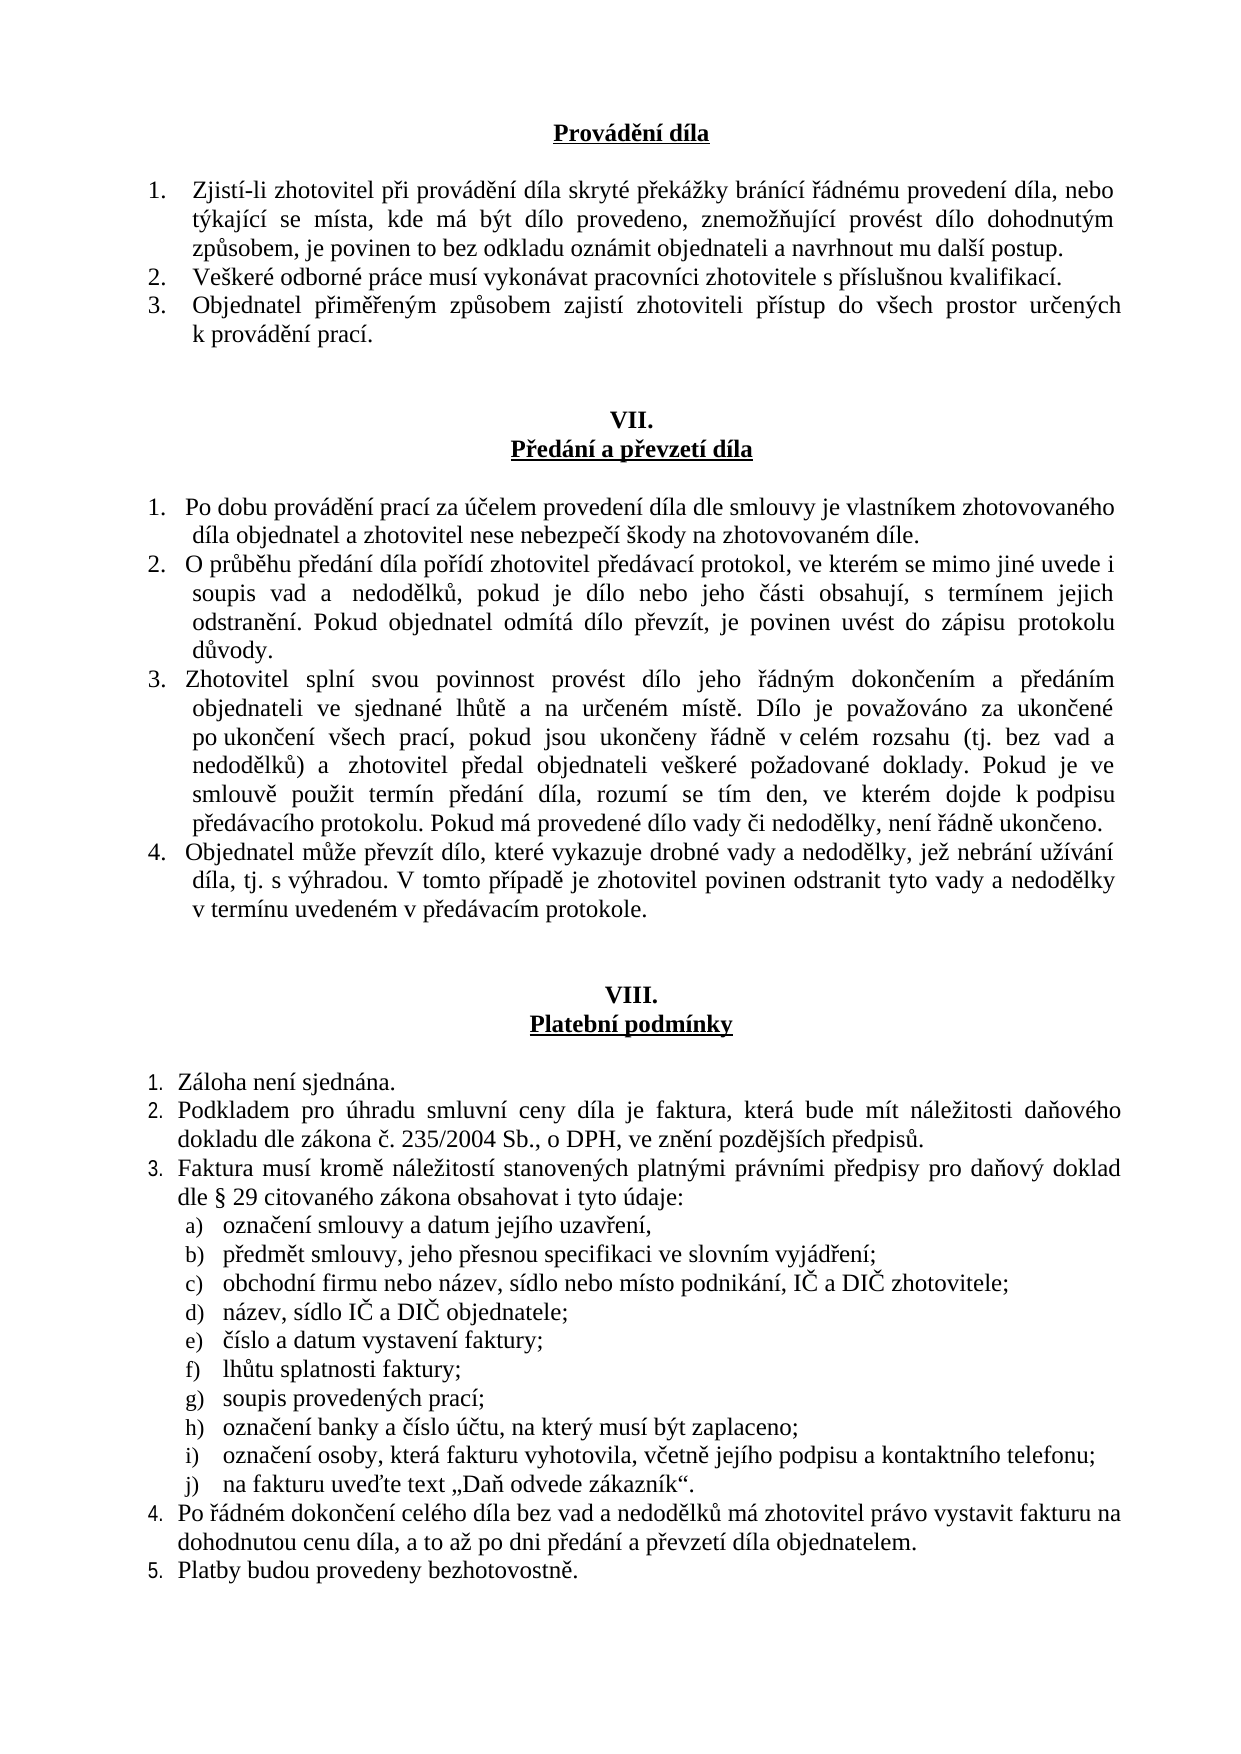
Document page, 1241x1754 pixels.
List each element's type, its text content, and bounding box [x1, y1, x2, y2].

text Platební podmínky [147, 1009, 1115, 1038]
text Předání a převzetí díla [148, 434, 1115, 463]
list Objednatel může převzít dílo, které vykazuje drobné vady a nedodělky, jež nebrání užívání díla, tj. s výhradou. V tomto případě je zhotovitel povinen odstranit tyto vady a nedodělky v termínu uvedeném v předávacím protokole. [148, 837, 1115, 923]
list označení banky a číslo účtu, na který musí být zaplaceno; [185, 1412, 1122, 1441]
list Podkladem pro úhradu smluvní ceny díla je faktura, která bude mít náležitosti daňového dokladu dle zákona č. 235/2004 Sb., o DPH, ve znění pozdějších předpisů. [148, 1096, 1122, 1153]
text VIII. [147, 981, 1115, 1009]
list na fakturu uveďte text „Daň odvede zákazník“. [185, 1469, 1122, 1498]
list předmět smlouvy, jeho přesnou specifikaci ve slovním vyjádření; [185, 1239, 1122, 1268]
list číslo a datum vystavení faktury; [185, 1326, 1122, 1354]
list Zhotovitel splní svou povinnost provést dílo jeho řádným dokončením a předáním objednateli ve sjednané lhůtě a na určeném místě. Dílo je považováno za ukončené po ukončení všech prací, pokud jsou ukončeny řádně v celém rozsahu (tj. bez vad a nedodělků) a zhotovitel předal objednateli veškeré požadované doklady. Pokud je ve smlouvě použit termín předání díla, rozumí se tím den, ve kterém dojde k podpisu předávacího protokolu. Pokud má provedené dílo vady či nedodělky, není řádně ukončeno. [148, 664, 1115, 837]
list lhůtu splatnosti faktury; [185, 1354, 1122, 1383]
list obchodní firmu nebo název, sídlo nebo místo podnikání, IČ a DIČ zhotovitele; [185, 1268, 1122, 1297]
list Záloha není sjednána. [148, 1067, 1122, 1096]
list Po řádném dokončení celého díla bez vad a nedodělků má zhotovitel právo vystavit fakturu na dohodnutou cenu díla, a to až po dni předání a převzetí díla objednatelem. [148, 1498, 1122, 1556]
list název, sídlo IČ a DIČ objednatele; [185, 1297, 1122, 1326]
text Provádění díla [147, 118, 1115, 147]
list označení smlouvy a datum jejího uzavření, [185, 1211, 1122, 1239]
list Zjistí-li zhotovitel při provádění díla skryté překážky bránící řádnému provedení díla, nebo týkající se místa, kde má být dílo provedeno, znemožňující provést dílo dohodnutým způsobem, je povinen to bez odkladu oznámit objednateli a navrhnout mu další postup. [148, 176, 1115, 262]
list Veškeré odborné práce musí vykonávat pracovníci zhotovitele s příslušnou kvalifikací. [148, 262, 1122, 291]
list soupis provedených prací; [185, 1383, 1122, 1412]
text VII. [148, 406, 1115, 434]
list Platby budou provedeny bezhotovostně. [148, 1556, 1122, 1584]
list Po dobu provádění prací za účelem provedení díla dle smlouvy je vlastníkem zhotovovaného díla objednatel a zhotovitel nese nebezpečí škody na zhotovovaném díle. [147, 492, 1115, 549]
list Objednatel přiměřeným způsobem zajistí zhotoviteli přístup do všech prostor určených k provádění prací. [148, 291, 1122, 348]
list označení osoby, která fakturu vyhotovila, včetně jejího podpisu a kontaktního telefonu; [185, 1441, 1122, 1469]
list O průběhu předání díla pořídí zhotovitel předávací protokol, ve kterém se mimo jiné uvede i soupis vad a nedodělků, pokud je dílo nebo jeho části obsahují, s termínem jejich odstranění. Pokud objednatel odmítá dílo převzít, je povinen uvést do zápisu protokolu důvody. [147, 549, 1115, 664]
list Faktura musí kromě náležitostí stanovených platnými právními předpisy pro daňový doklad dle § 29 citovaného zákona obsahovat i tyto údaje: [148, 1153, 1122, 1211]
